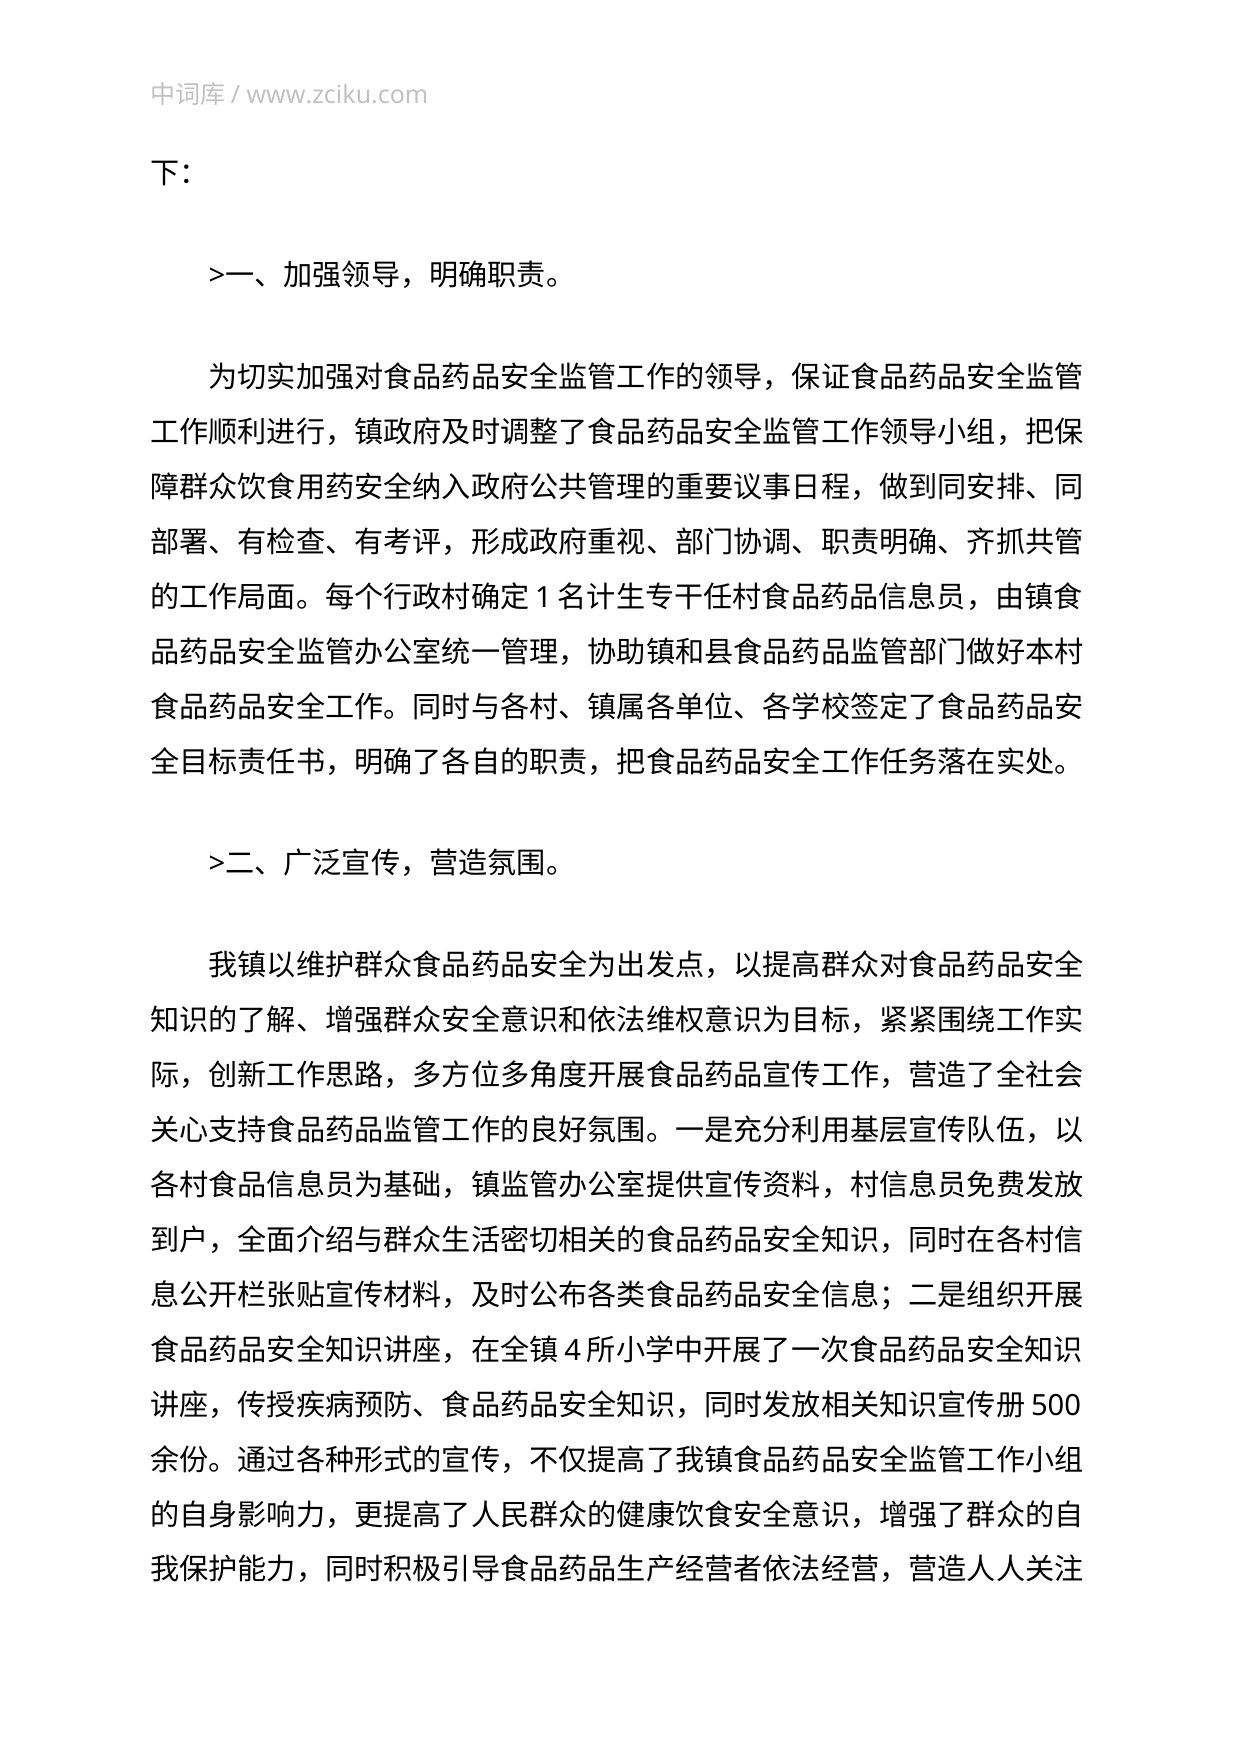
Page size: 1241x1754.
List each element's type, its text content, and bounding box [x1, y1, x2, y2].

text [150, 942, 1090, 1588]
text >一、加强领导，明确职责。 [150, 252, 1090, 294]
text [150, 150, 1090, 192]
text >二、广泛宣传，营造氛围。 [150, 840, 1090, 882]
text 为切实加强对食品药品安全监管工作的领导，保证食品药品安全监管工作顺利进行，镇政府及时调整了食品药品安全监管工作领导小组，把保障群众饮食用药安全纳入政府公共管理的重要议事日程，做到同安排、同部署、有检查、有考评，形成政府重视、部门协调、职责明确、齐抓共管的工作局面。每个行政村确定1名计生专干任村食品药品信息员，由镇食品药品安全监管办公室统一管理，协助镇和县食品药品监管部门做好本村食品药品安全工作。同时与各村、镇属各单位、各学校签定了食品药品安全目标责任书，明确了各自的职责，把食品药品安全工作任务落在实处。 [150, 354, 1090, 780]
